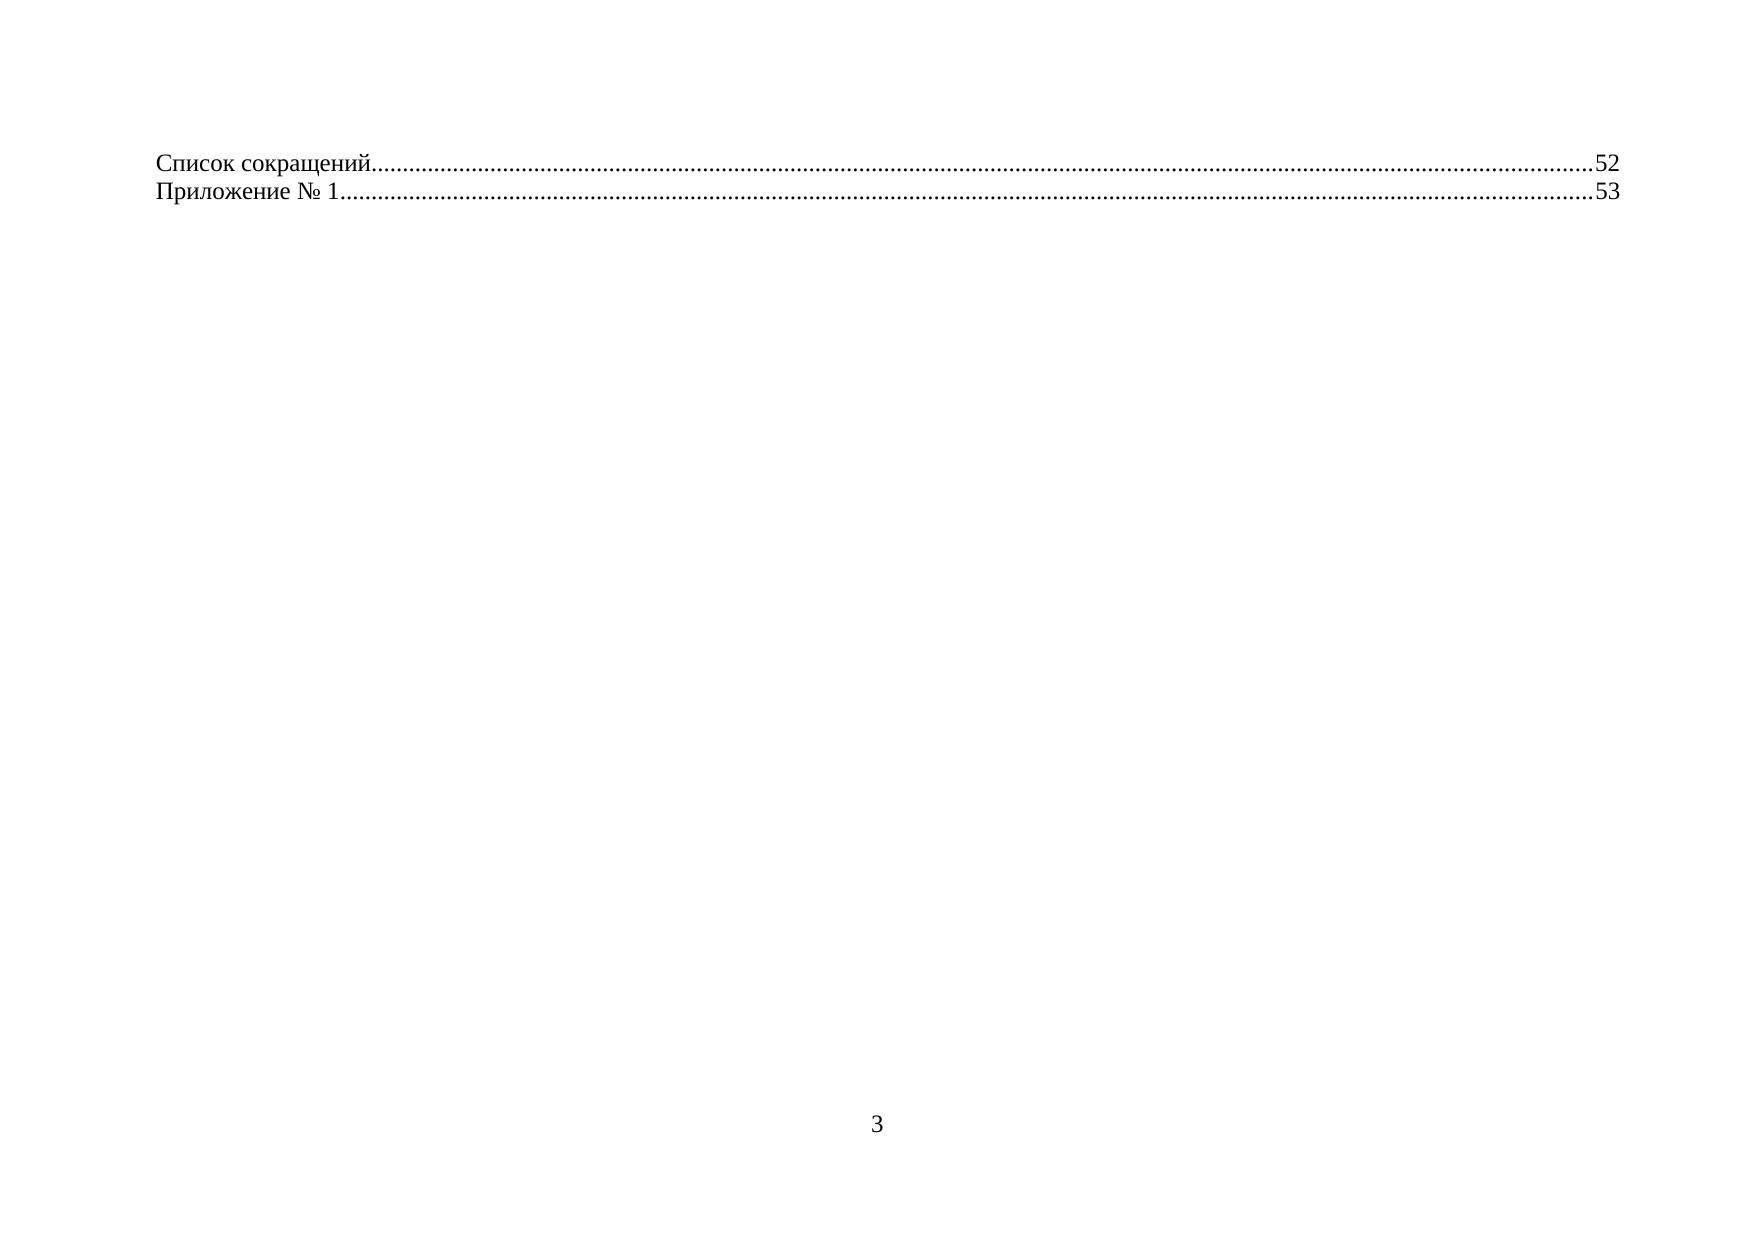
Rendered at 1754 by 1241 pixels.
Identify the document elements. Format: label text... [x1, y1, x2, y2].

list Приложение № 1 53 [156, 176, 1636, 205]
list Список сокращений 52 [156, 148, 1636, 176]
